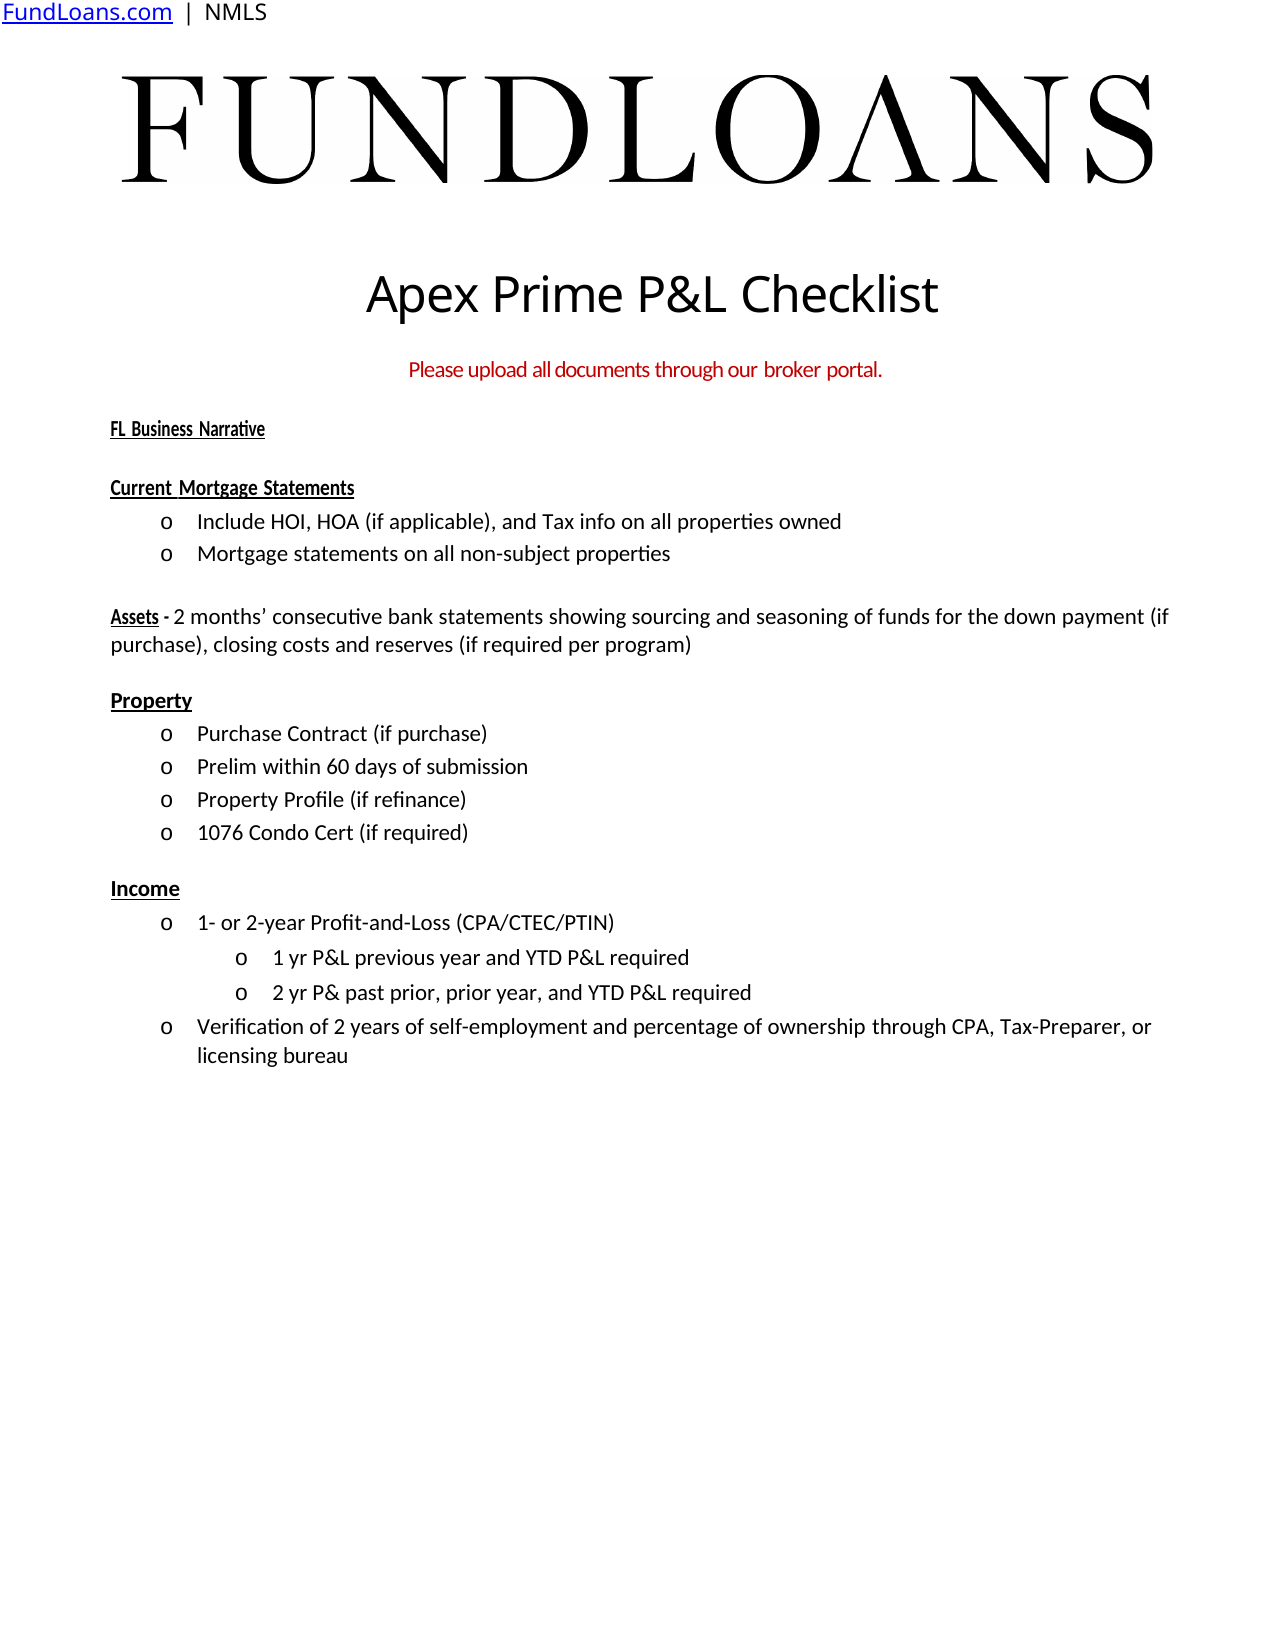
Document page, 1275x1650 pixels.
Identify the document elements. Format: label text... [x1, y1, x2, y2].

list 2 yr P& past prior, prior year, and YTD P&L required [234, 978, 1196, 1007]
list 1- or 2-year Profit-and-Loss (CPA/CTEC/PTIN) [159, 908, 1196, 937]
list Prelim within 60 days of submission [159, 752, 1196, 781]
list Property Profile (if refinance) [159, 785, 1196, 814]
text Property [110, 686, 1196, 714]
list Mortgage statements on all non-subject properties [159, 539, 1196, 569]
text Please upload all documents through our broker portal. [110, 355, 1182, 383]
text Assets - 2 months’ consecutive bank statements showing sourcing and seasoning of funds for the down payment (if purchase), closing costs and reserves (if required per program) [110, 602, 1196, 658]
list Include HOI, HOA (if applicable), and Tax info on all properties owned [159, 507, 1196, 536]
list Verification of 2 years of self-employment and percentage of ownership through CPA, Tax-Preparer, or licensing bureau [159, 1012, 1196, 1070]
text Apex Prime P&L Checklist [110, 259, 1196, 327]
list 1076 Condo Cert (if required) [159, 818, 1196, 847]
text Income [110, 874, 1196, 902]
picture [121, 75, 1153, 184]
text Current Mortgage Statements [110, 473, 1196, 501]
list 1 yr P&L previous year and YTD P&L required [234, 943, 1196, 972]
text FL Business Narrative [110, 414, 1196, 442]
list Purchase Contract (if purchase) [159, 719, 1196, 749]
